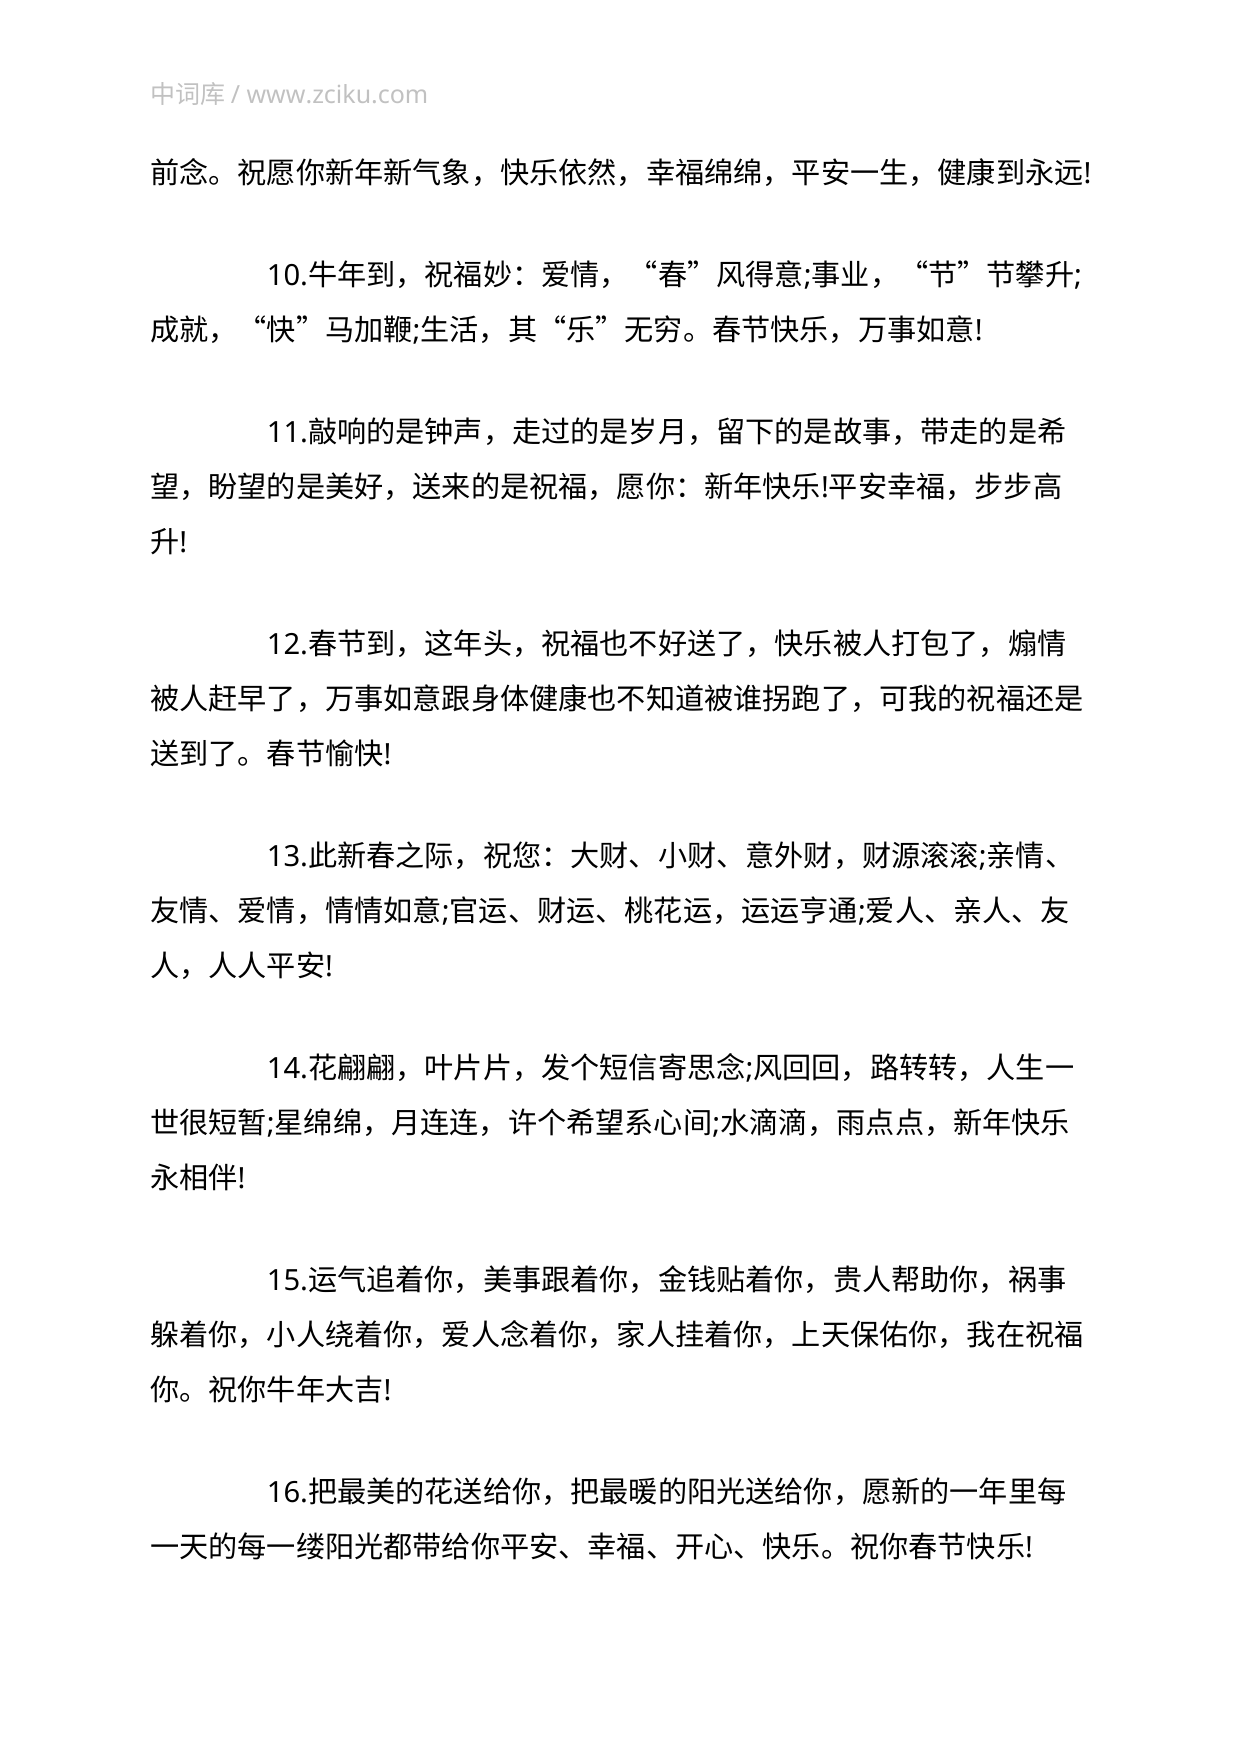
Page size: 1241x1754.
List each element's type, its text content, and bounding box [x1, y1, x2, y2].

text 11.敲响的是钟声，走过的是岁月，留下的是故事，带走的是希望，盼望的是美好，送来的是祝福，愿你：新年快乐!平安幸福，步步高升! [150, 409, 1090, 561]
text 15.运气追着你，美事跟着你，金钱贴着你，贵人帮助你，祸事躲着你，小人绕着你，爱人念着你，家人挂着你，上天保佑你，我在祝福你。祝你牛年大吉! [150, 1257, 1090, 1409]
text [150, 150, 1090, 192]
text 16.把最美的花送给你，把最暖的阳光送给你，愿新的一年里每一天的每一缕阳光都带给你平安、幸福、开心、快乐。祝你春节快乐! [150, 1469, 1090, 1566]
text 12.春节到，这年头，祝福也不好送了，快乐被人打包了，煽情被人赶早了，万事如意跟身体健康也不知道被谁拐跑了，可我的祝福还是送到了。春节愉快! [150, 621, 1090, 773]
text 13.此新春之际，祝您：大财、小财、意外财，财源滚滚;亲情、友情、爱情，情情如意;官运、财运、桃花运，运运亨通;爱人、亲人、友人，人人平安! [150, 833, 1090, 985]
text 10.牛年到，祝福妙：爱情，“春”风得意;事业，“节”节攀升;成就，“快”马加鞭;生活，其“乐”无穷。春节快乐，万事如意! [150, 252, 1090, 349]
text 14.花翩翩，叶片片，发个短信寄思念;风回回，路转转，人生一世很短暂;星绵绵，月连连，许个希望系心间;水滴滴，雨点点，新年快乐永相伴! [150, 1045, 1090, 1197]
